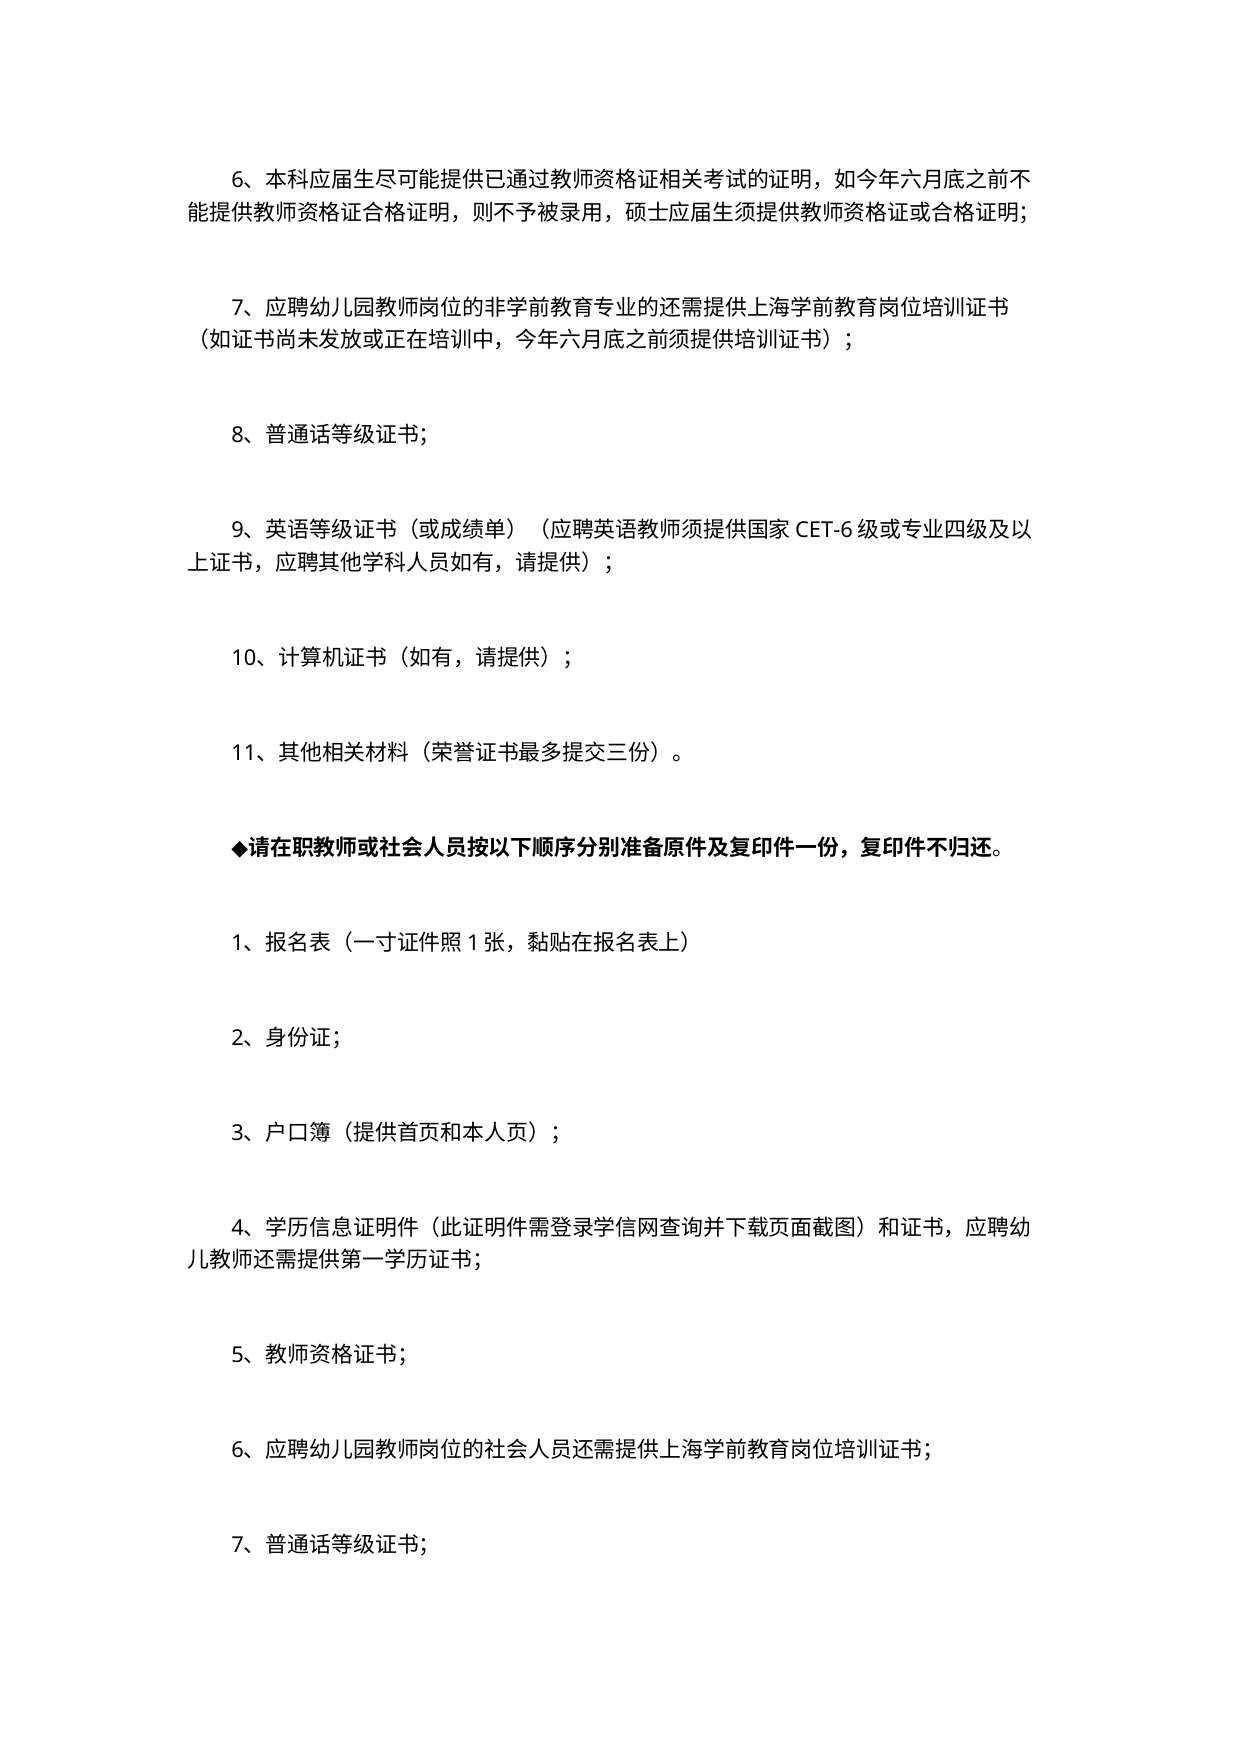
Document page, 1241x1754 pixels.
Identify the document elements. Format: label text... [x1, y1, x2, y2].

text 8、普通话等级证书； [187, 417, 1053, 449]
text 11、其他相关材料（荣誉证书最多提交三份）。 [187, 734, 1053, 767]
text 3、户口簿（提供首页和本人页）； [187, 1114, 1053, 1147]
text 6、本科应届生尽可能提供已通过教师资格证相关考试的证明，如今年六月底之前不能提供教师资格证合格证明，则不予被录用，硕士应届生须提供教师资格证或合格证明； [187, 162, 1053, 227]
text 7、应聘幼儿园教师岗位的非学前教育专业的还需提供上海学前教育岗位培训证书（如证书尚未发放或正在培训中，今年六月底之前须提供培训证书）； [187, 289, 1053, 354]
text 1、报名表（一寸证件照1张，黏贴在报名表上） [187, 924, 1053, 957]
text 10、计算机证书（如有，请提供）； [187, 639, 1053, 672]
text 2、身份证； [187, 1019, 1053, 1052]
text ◆请在职教师或社会人员按以下顺序分别准备原件及复印件一份，复印件不归还。 [187, 829, 1053, 862]
text 7、普通话等级证书； [187, 1527, 1053, 1559]
text 6、应聘幼儿园教师岗位的社会人员还需提供上海学前教育岗位培训证书； [187, 1432, 1053, 1464]
text 5、教师资格证书； [187, 1337, 1053, 1369]
text 9、英语等级证书（或成绩单）（应聘英语教师须提供国家CET-6级或专业四级及以上证书，应聘其他学科人员如有，请提供）； [187, 512, 1053, 577]
text 4、学历信息证明件（此证明件需登录学信网查询并下载页面截图）和证书，应聘幼儿教师还需提供第一学历证书； [187, 1209, 1053, 1274]
